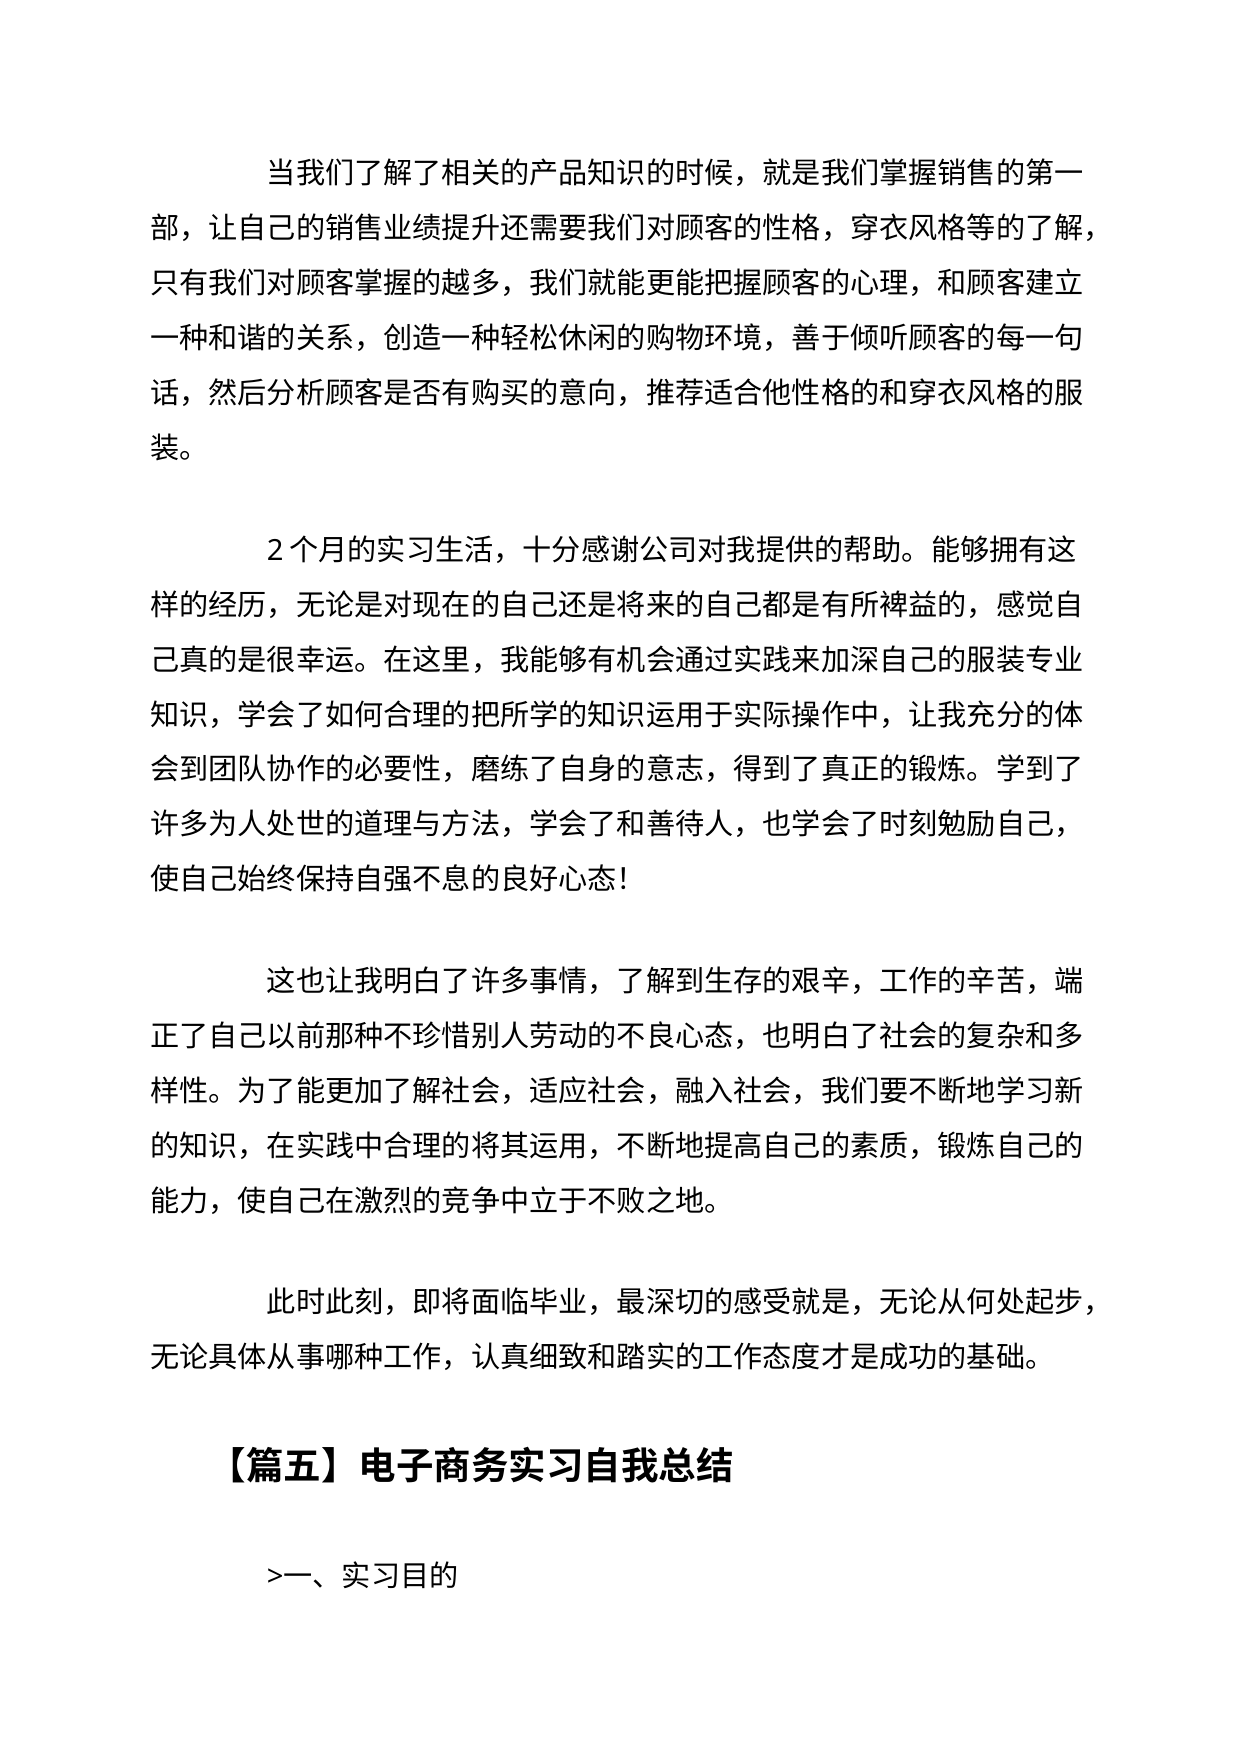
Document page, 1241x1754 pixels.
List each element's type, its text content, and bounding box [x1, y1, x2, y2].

text 此时此刻，即将面临毕业，最深切的感受就是，无论从何处起步，无论具体从事哪种工作，认真细致和踏实的工作态度才是成功的基础。 [150, 1279, 1090, 1376]
text >一、实习目的 [150, 1553, 1090, 1595]
text 当我们了解了相关的产品知识的时候，就是我们掌握销售的第一部，让自己的销售业绩提升还需要我们对顾客的性格，穿衣风格等的了解，只有我们对顾客掌握的越多，我们就能更能把握顾客的心理，和顾客建立一种和谐的关系，创造一种轻松休闲的购物环境，善于倾听顾客的每一句话，然后分析顾客是否有购买的意向，推荐适合他性格的和穿衣风格的服装。 [150, 150, 1090, 467]
text 这也让我明白了许多事情，了解到生存的艰辛，工作的辛苦，端正了自己以前那种不珍惜别人劳动的不良心态，也明白了社会的复杂和多样性。为了能更加了解社会，适应社会，融入社会，我们要不断地学习新的知识，在实践中合理的将其运用，不断地提高自己的素质，锻炼自己的能力，使自己在激烈的竞争中立于不败之地。 [150, 957, 1090, 1219]
text 【篇五】电子商务实习自我总结 [150, 1436, 1090, 1490]
text 2个月的实习生活，十分感谢公司对我提供的帮助。能够拥有这样的经历，无论是对现在的自己还是将来的自己都是有所裨益的，感觉自己真的是很幸运。在这里，我能够有机会通过实践来加深自己的服装专业知识，学会了如何合理的把所学的知识运用于实际操作中，让我充分的体会到团队协作的必要性，磨练了自身的意志，得到了真正的锻炼。学到了许多为人处世的道理与方法，学会了和善待人，也学会了时刻勉励自己，使自己始终保持自强不息的良好心态！ [150, 526, 1090, 898]
